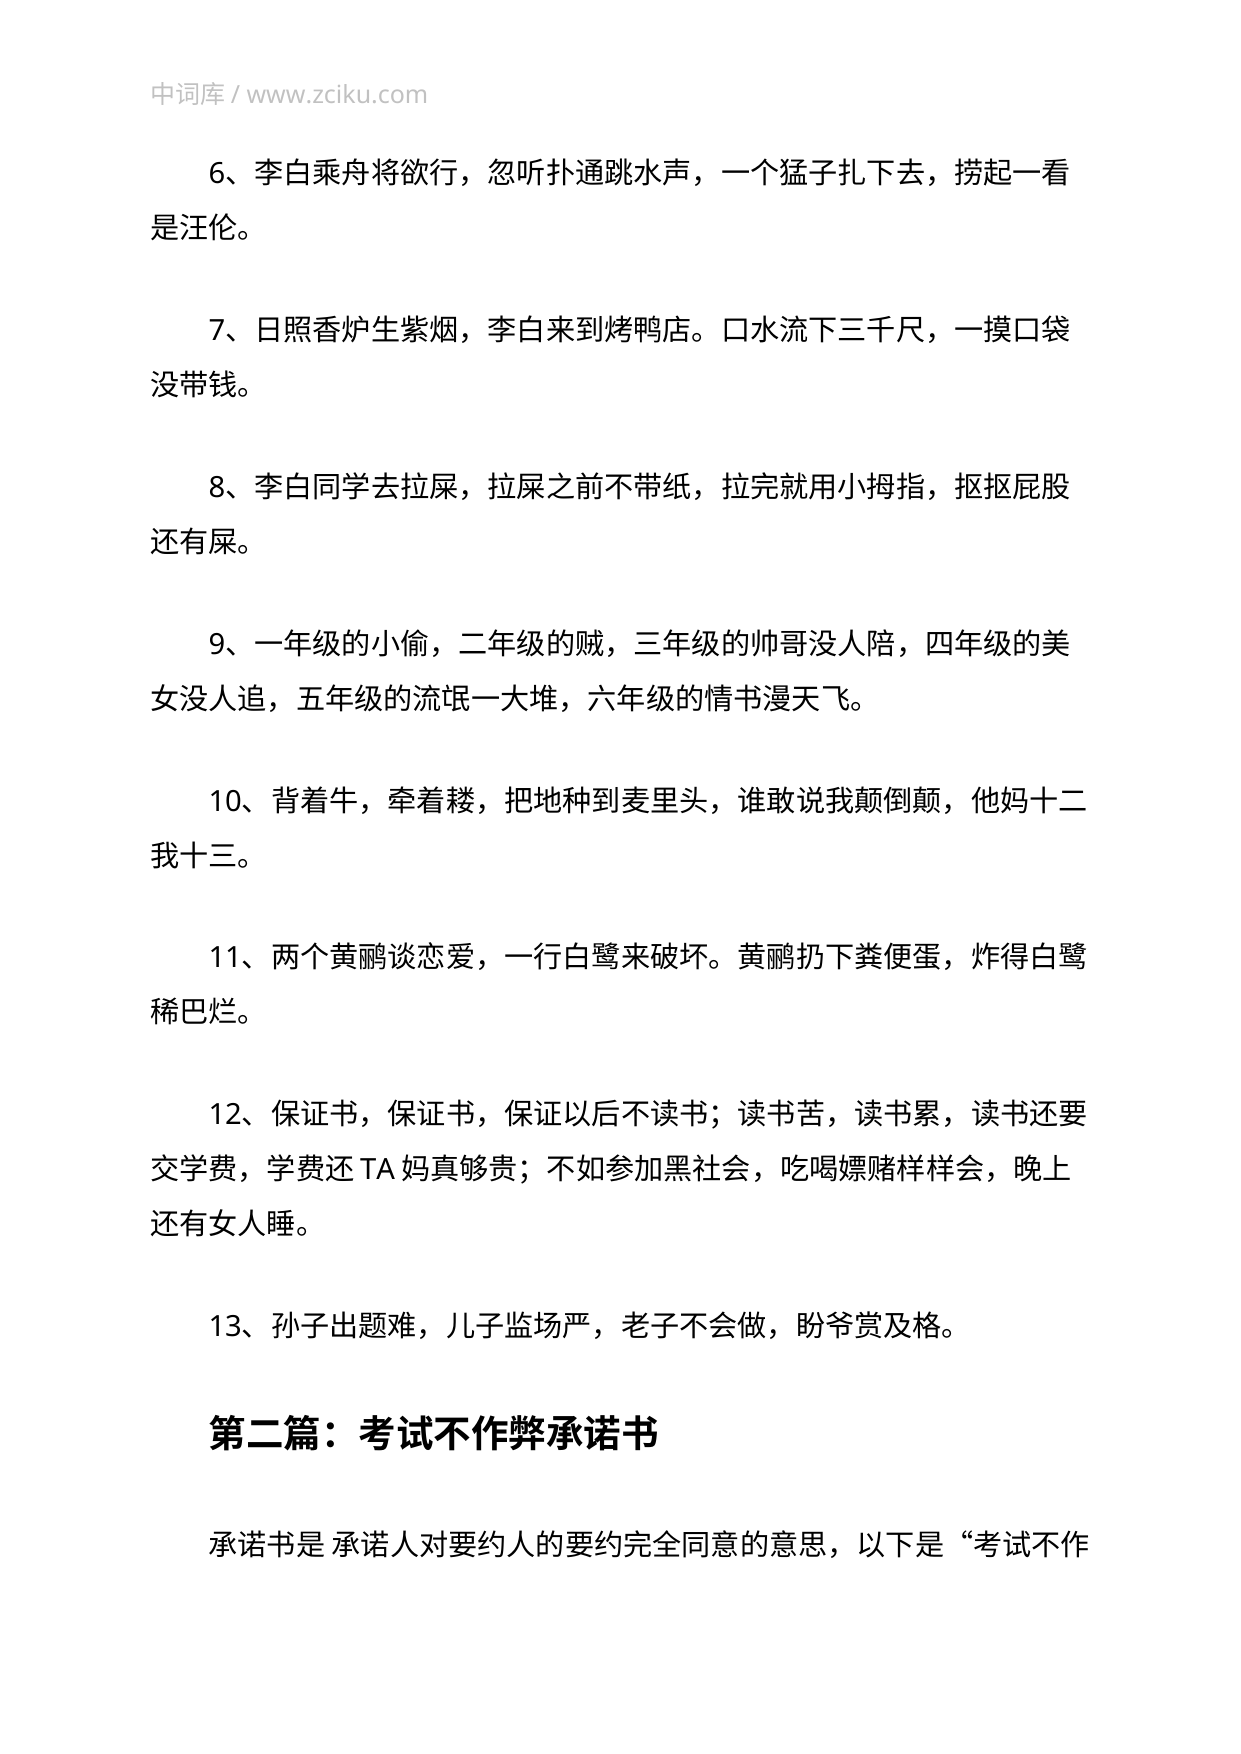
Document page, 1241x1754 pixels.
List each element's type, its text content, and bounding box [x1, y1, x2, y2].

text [150, 1522, 1090, 1564]
text 13、孙子出题难，儿子监场严，老子不会做，盼爷赏及格。 [150, 1302, 1090, 1345]
text 12、保证书，保证书，保证以后不读书；读书苦，读书累，读书还要交学费，学费还TA妈真够贵；不如参加黑社会，吃喝嫖赌样样会，晚上还有女人睡。 [150, 1091, 1090, 1243]
text 11、两个黄鹂谈恋爱，一行白鹭来破坏。黄鹂扔下粪便蛋，炸得白鹭稀巴烂。 [150, 934, 1090, 1031]
text 10、背着牛，牵着耧，把地种到麦里头，谁敢说我颠倒颠，他妈十二我十三。 [150, 777, 1090, 874]
text 9、一年级的小偷，二年级的贼，三年级的帅哥没人陪，四年级的美女没人追，五年级的流氓一大堆，六年级的情书漫天飞。 [150, 620, 1090, 718]
text 7、日照香炉生紫烟，李白来到烤鸭店。口水流下三千尺，一摸口袋没带钱。 [150, 307, 1090, 404]
text 8、李白同学去拉屎，拉屎之前不带纸，拉完就用小拇指，抠抠屁股还有屎。 [150, 463, 1090, 561]
text 第二篇：考试不作弊承诺书 [150, 1404, 1090, 1459]
text 6、李白乘舟将欲行，忽听扑通跳水声，一个猛子扎下去，捞起一看是汪伦。 [150, 150, 1090, 247]
